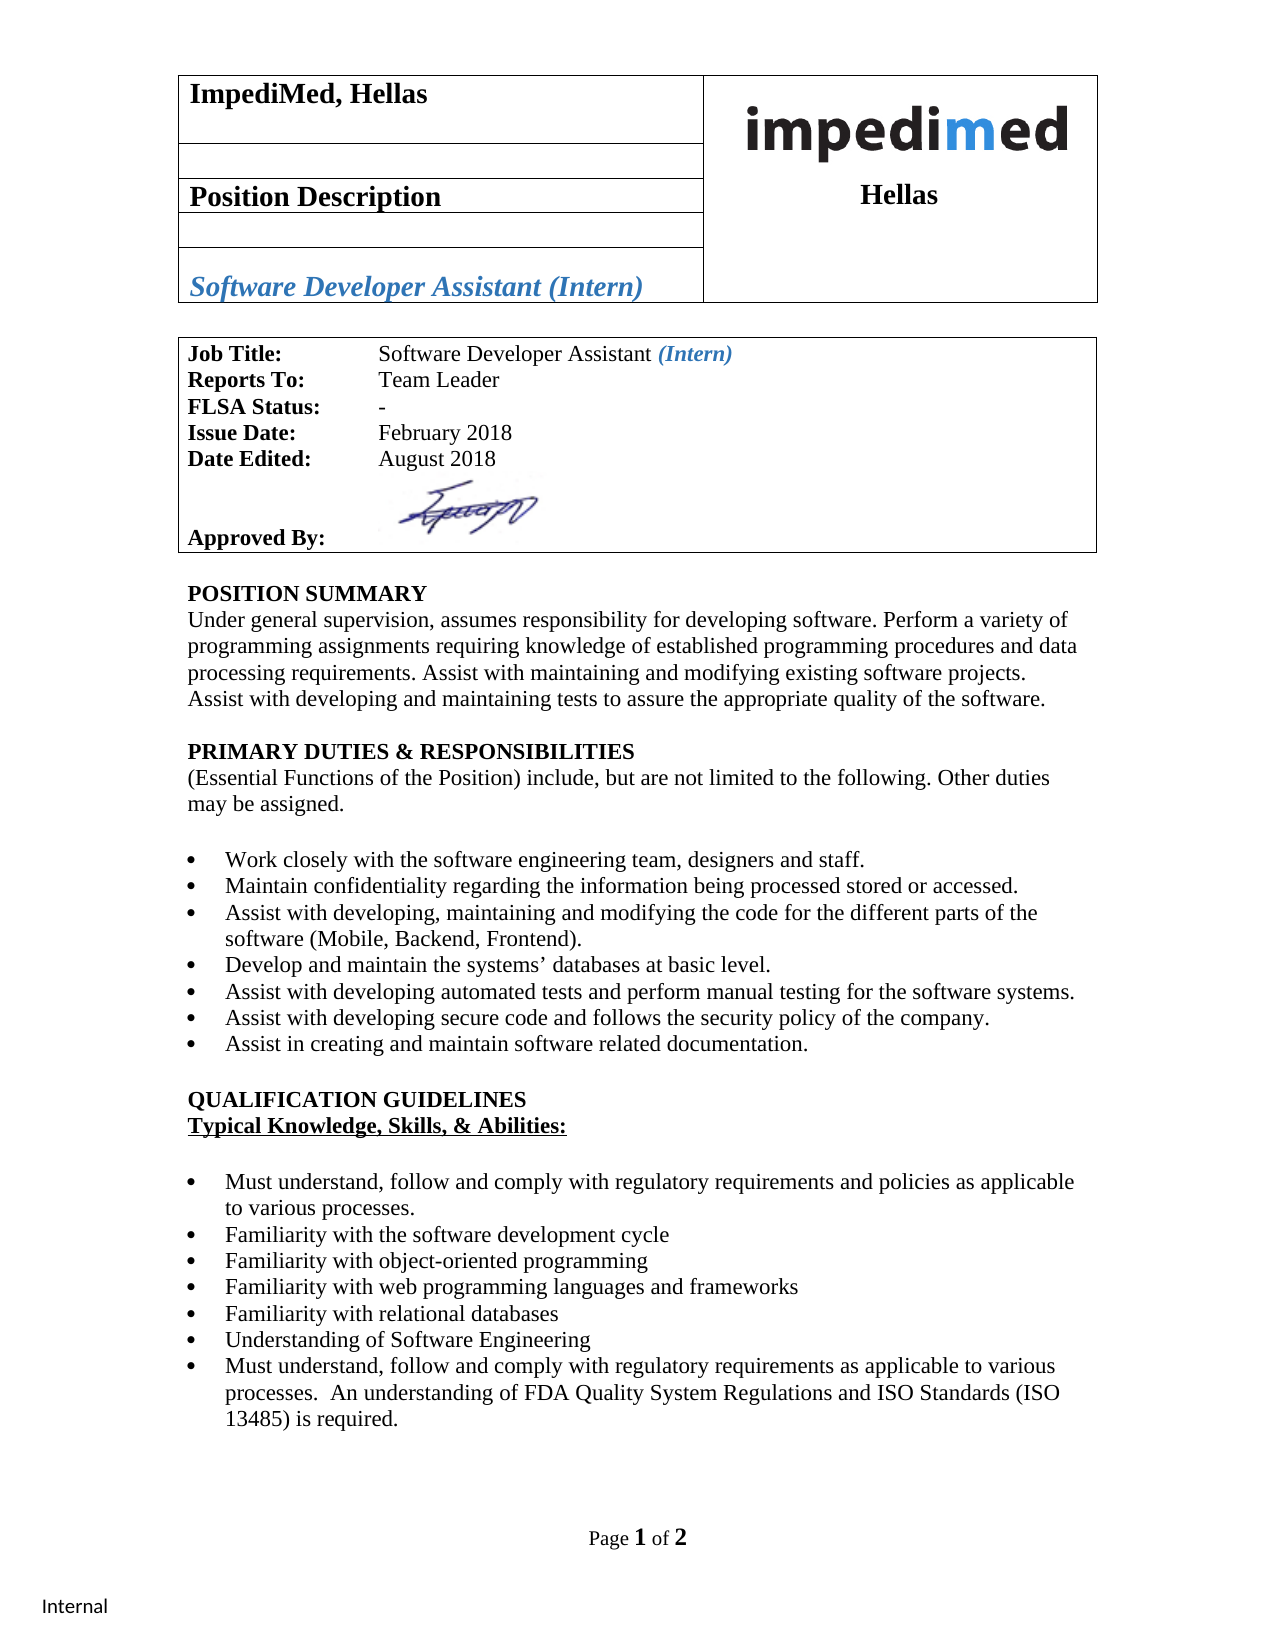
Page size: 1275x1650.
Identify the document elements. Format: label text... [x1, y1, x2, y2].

text Approved By: [179, 469, 1096, 552]
list Assist with developing secure code and follows the security policy of the company. [187, 1004, 1087, 1031]
text Under general supervision, assumes responsibility for developing software. Perform a variety of programming assignments requiring knowledge of established programming procedures and data processing requirements. Assist with maintaining and modifying existing software projects. Assist with developing and maintaining tests to assure the appropriate quality of the software. [187, 606, 1087, 711]
picture [738, 95, 1073, 170]
list Familiarity with the software development cycle [187, 1221, 1087, 1247]
list Assist in creating and maintain software related documentation. [187, 1031, 1087, 1057]
list Assist with developing, maintaining and modifying the code for the different parts of the software (Mobile, Backend, Frontend). [187, 899, 1087, 951]
list Develop and maintain the systems’ databases at basic level. [187, 951, 1087, 978]
text QUALIFICATION GUIDELINES [187, 1086, 1087, 1112]
list Familiarity with object-oriented programming [187, 1247, 1087, 1273]
text POSITION SUMMARY [187, 580, 1087, 606]
list Must understand, follow and comply with regulatory requirements as applicable to various processes. An understanding of FDA Quality System Regulations and ISO Standards (ISO 13485) is required. [187, 1352, 1087, 1431]
text Reports To: Team Leader [187, 366, 1087, 393]
text Typical Knowledge, Skills, & Abilities: [187, 1112, 1087, 1139]
picture [378, 471, 547, 546]
text (Essential Functions of the Position) include, but are not limited to the following. Other duties may be assigned. [187, 764, 1087, 817]
list Familiarity with web programming languages and frameworks [187, 1273, 1087, 1300]
text Job Title: Software Developer Assistant (Intern) [179, 338, 1096, 366]
text Date Edited: August 2018 [187, 445, 1087, 469]
list Work closely with the software engineering team, designers and staff. [187, 846, 1087, 872]
list Maintain confidentiality regarding the information being processed stored or accessed. [187, 872, 1087, 899]
text FLSA Status: - [187, 393, 1087, 419]
text Issue Date: February 2018 [187, 419, 1087, 445]
list Familiarity with relational databases [187, 1300, 1087, 1326]
list Must understand, follow and comply with regulatory requirements and policies as applicable to various processes. [187, 1168, 1087, 1221]
list Understanding of Software Engineering [187, 1326, 1087, 1352]
text PRIMARY DUTIES & RESPONSIBILITIES [187, 738, 1087, 764]
list Assist with developing automated tests and perform manual testing for the software systems. [187, 978, 1087, 1004]
